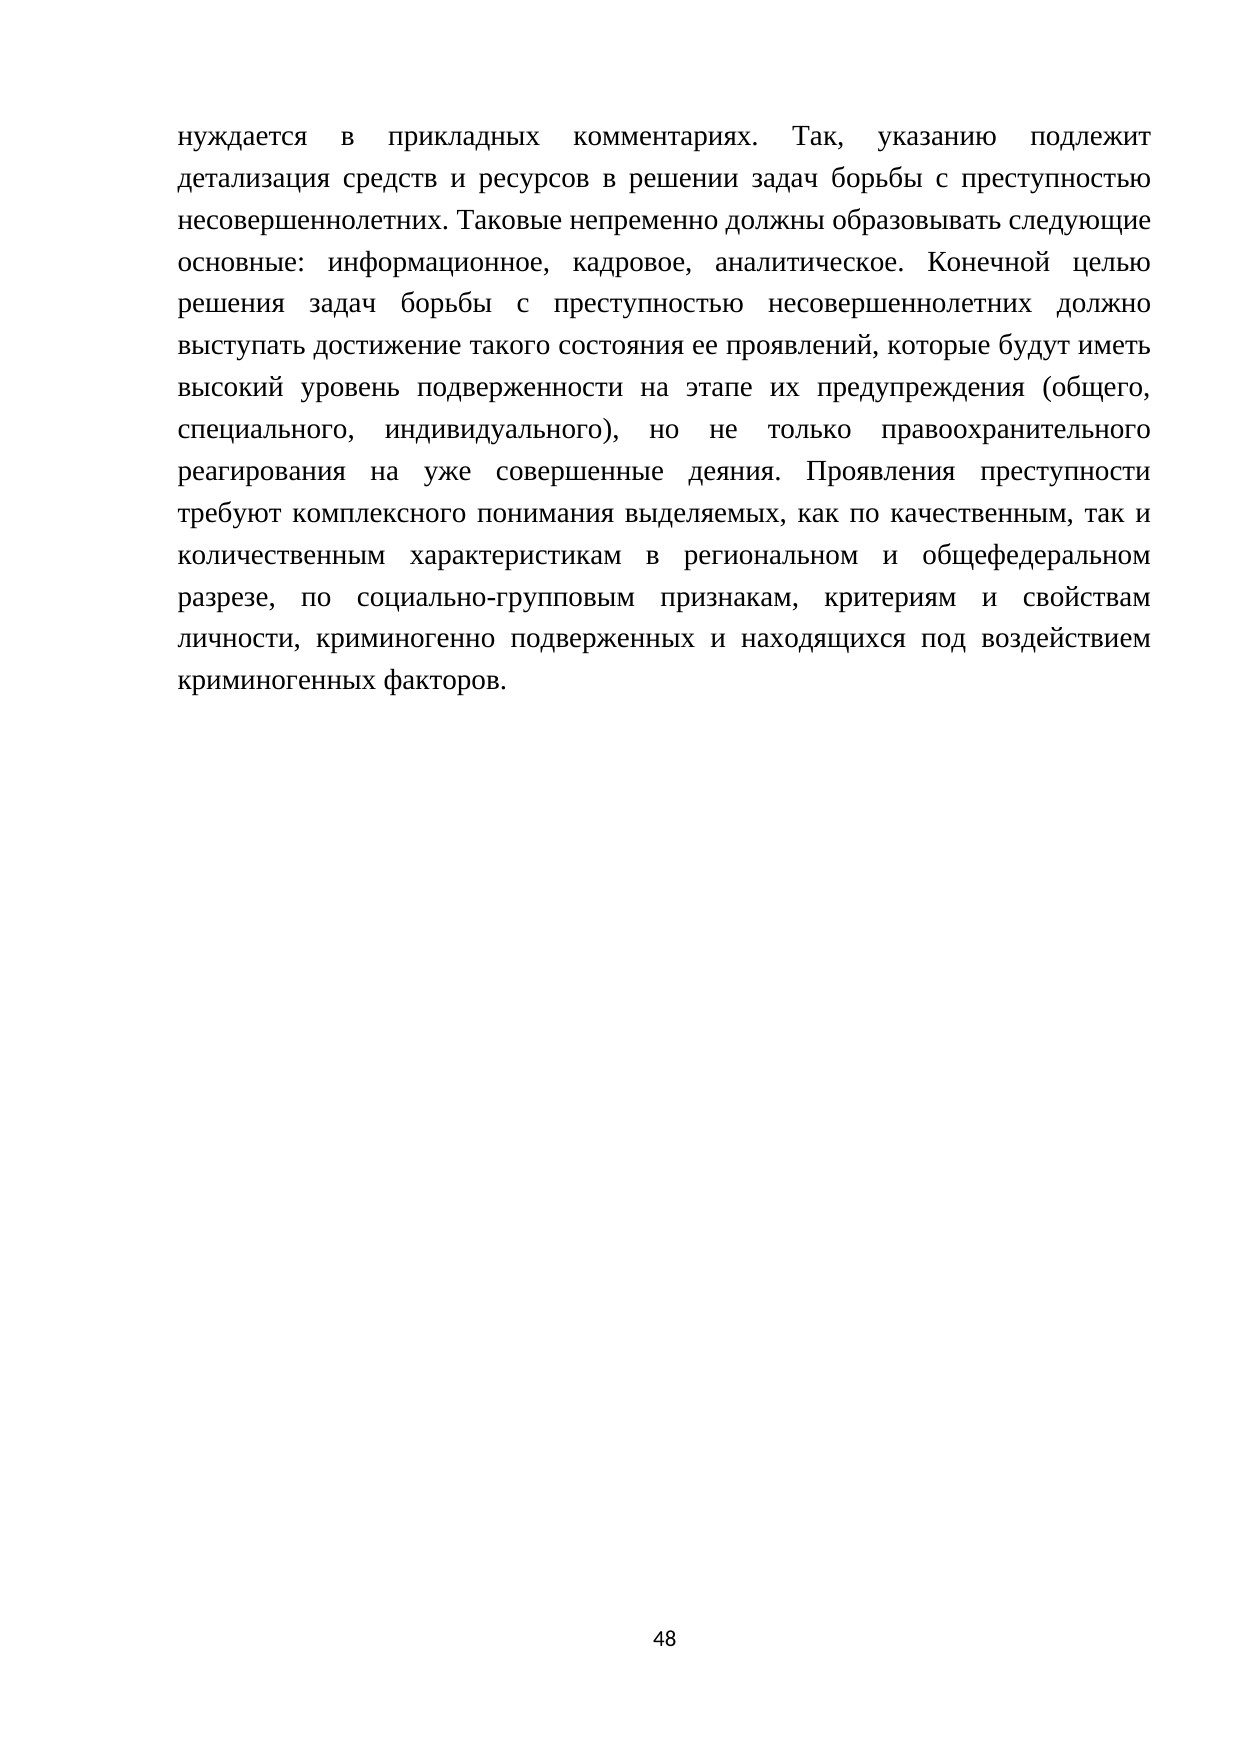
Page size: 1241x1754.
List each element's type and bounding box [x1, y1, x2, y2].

text [177, 118, 1152, 696]
